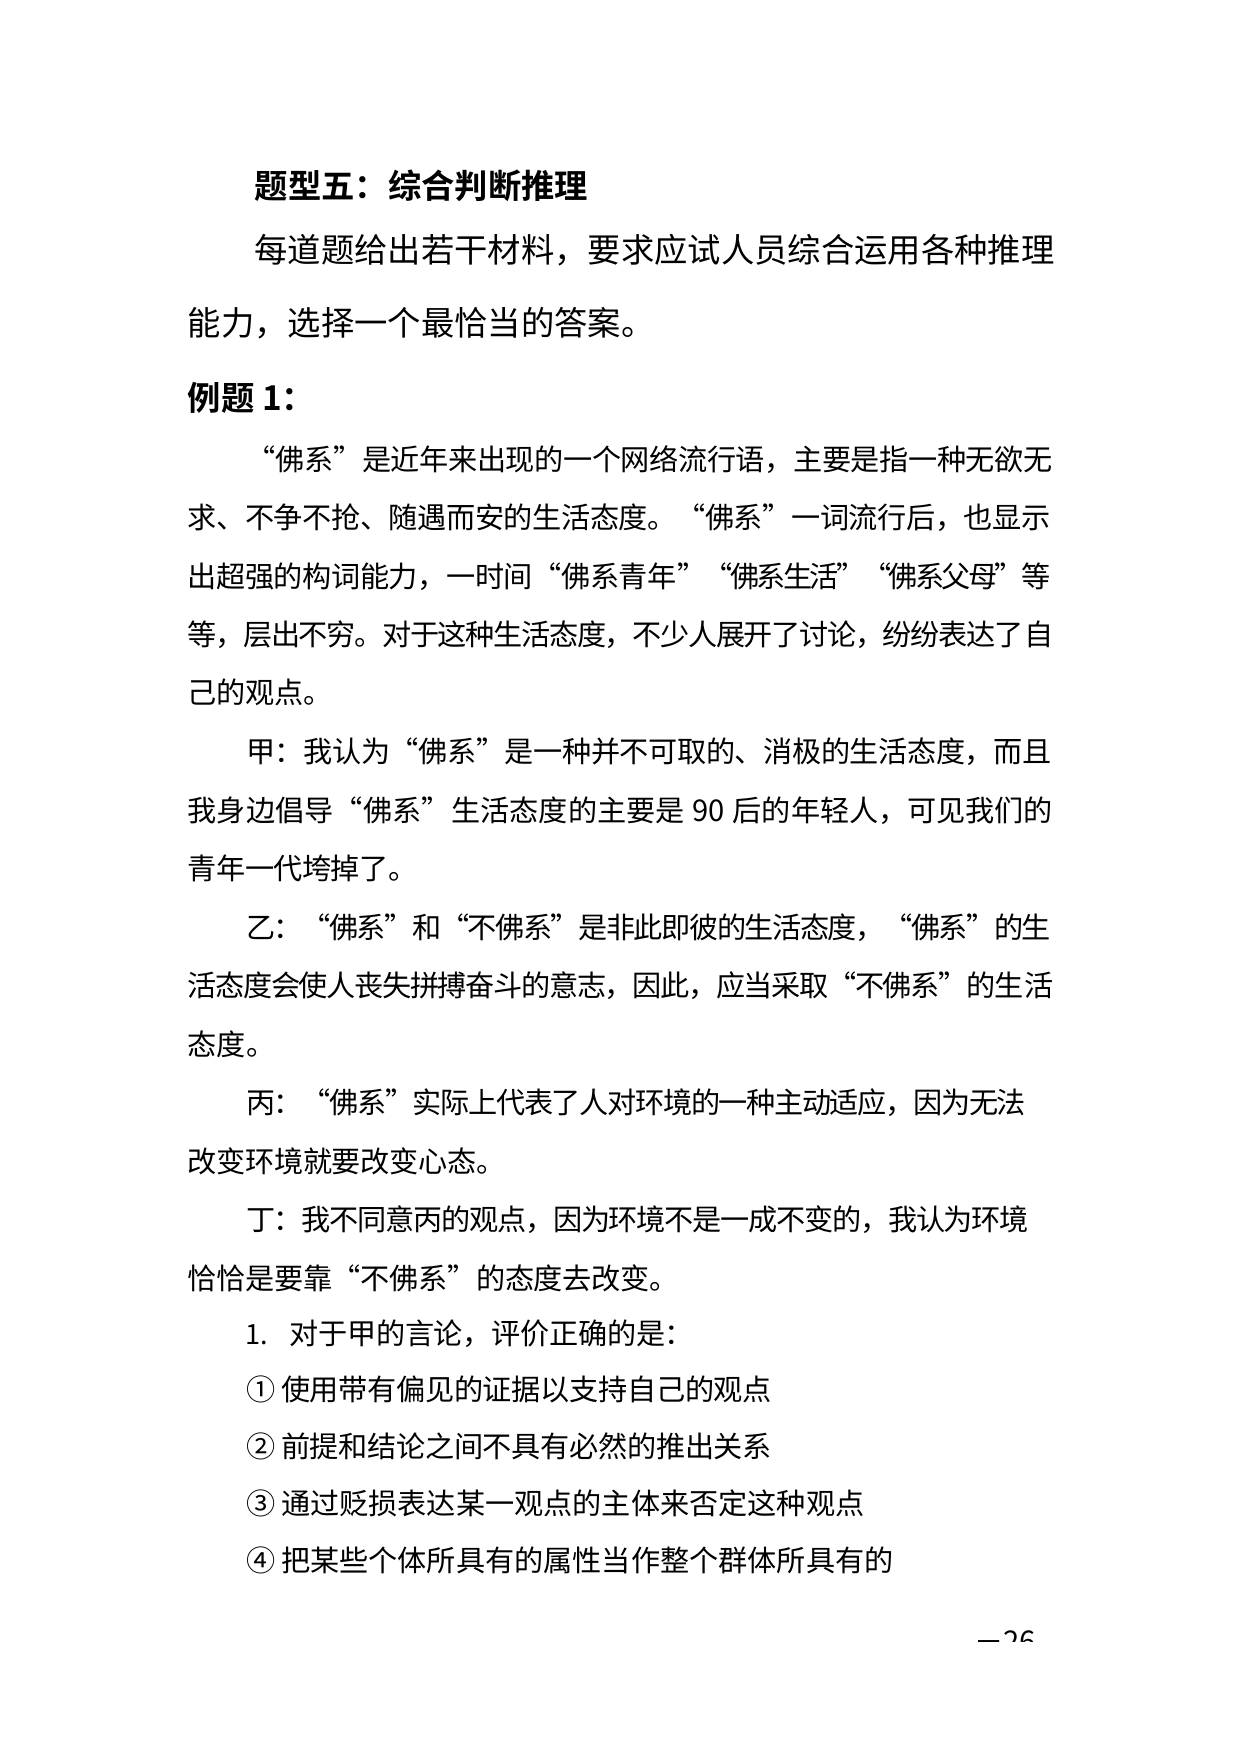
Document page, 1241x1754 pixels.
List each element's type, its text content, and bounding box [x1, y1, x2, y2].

text 乙：“佛系”和“不佛系”是非此即彼的生活态度，“佛系”的生活态度会使人丧失拼搏奋斗的意志，因此，应当采取“不佛系”的生活态度。 [187, 904, 1053, 1063]
text 甲：我认为“佛系”是一种并不可取的、消极的生活态度，而且我身边倡导“佛系”生活态度的主要是 90 后的年轻人，可见我们的青年一代垮掉了。 [187, 729, 1053, 888]
text ②前提和结论之间不具有必然的推出关系 [246, 1424, 1142, 1466]
text ③通过贬损表达某一观点的主体来否定这种观点 [246, 1481, 1142, 1523]
text 丁：我不同意丙的观点，因为环境不是一成不变的，我认为环境恰恰是要靠“不佛系”的态度去改变。 [187, 1197, 1053, 1298]
subtitle 题型五：综合判断推理 [254, 156, 1142, 209]
list 对于甲的言论，评价正确的是： [246, 1315, 1142, 1352]
text ④把某些个体所具有的属性当作整个群体所具有的 [246, 1538, 1142, 1580]
text ①使用带有偏见的证据以支持自己的观点 [246, 1367, 1142, 1409]
text 例题 1： [187, 370, 1142, 420]
text “佛系”是近年来出现的一个网络流行语，主要是指一种无欲无求、不争不抢、随遇而安的生活态度。“佛系”一词流行后，也显示出超强的构词能力，一时间“佛系青年”“佛系生活”“佛系父母”等等，层出不穷。对于这种生活态度，不少人展开了讨论，纷纷表达了自己的观点。 [187, 436, 1053, 712]
text 丙：“佛系”实际上代表了人对环境的一种主动适应，因为无法改变环境就要改变心态。 [187, 1080, 1053, 1181]
subtitle 每道题给出若干材料，要求应试人员综合运用各种推理能力，选择一个最恰当的答案。 [187, 224, 1057, 345]
